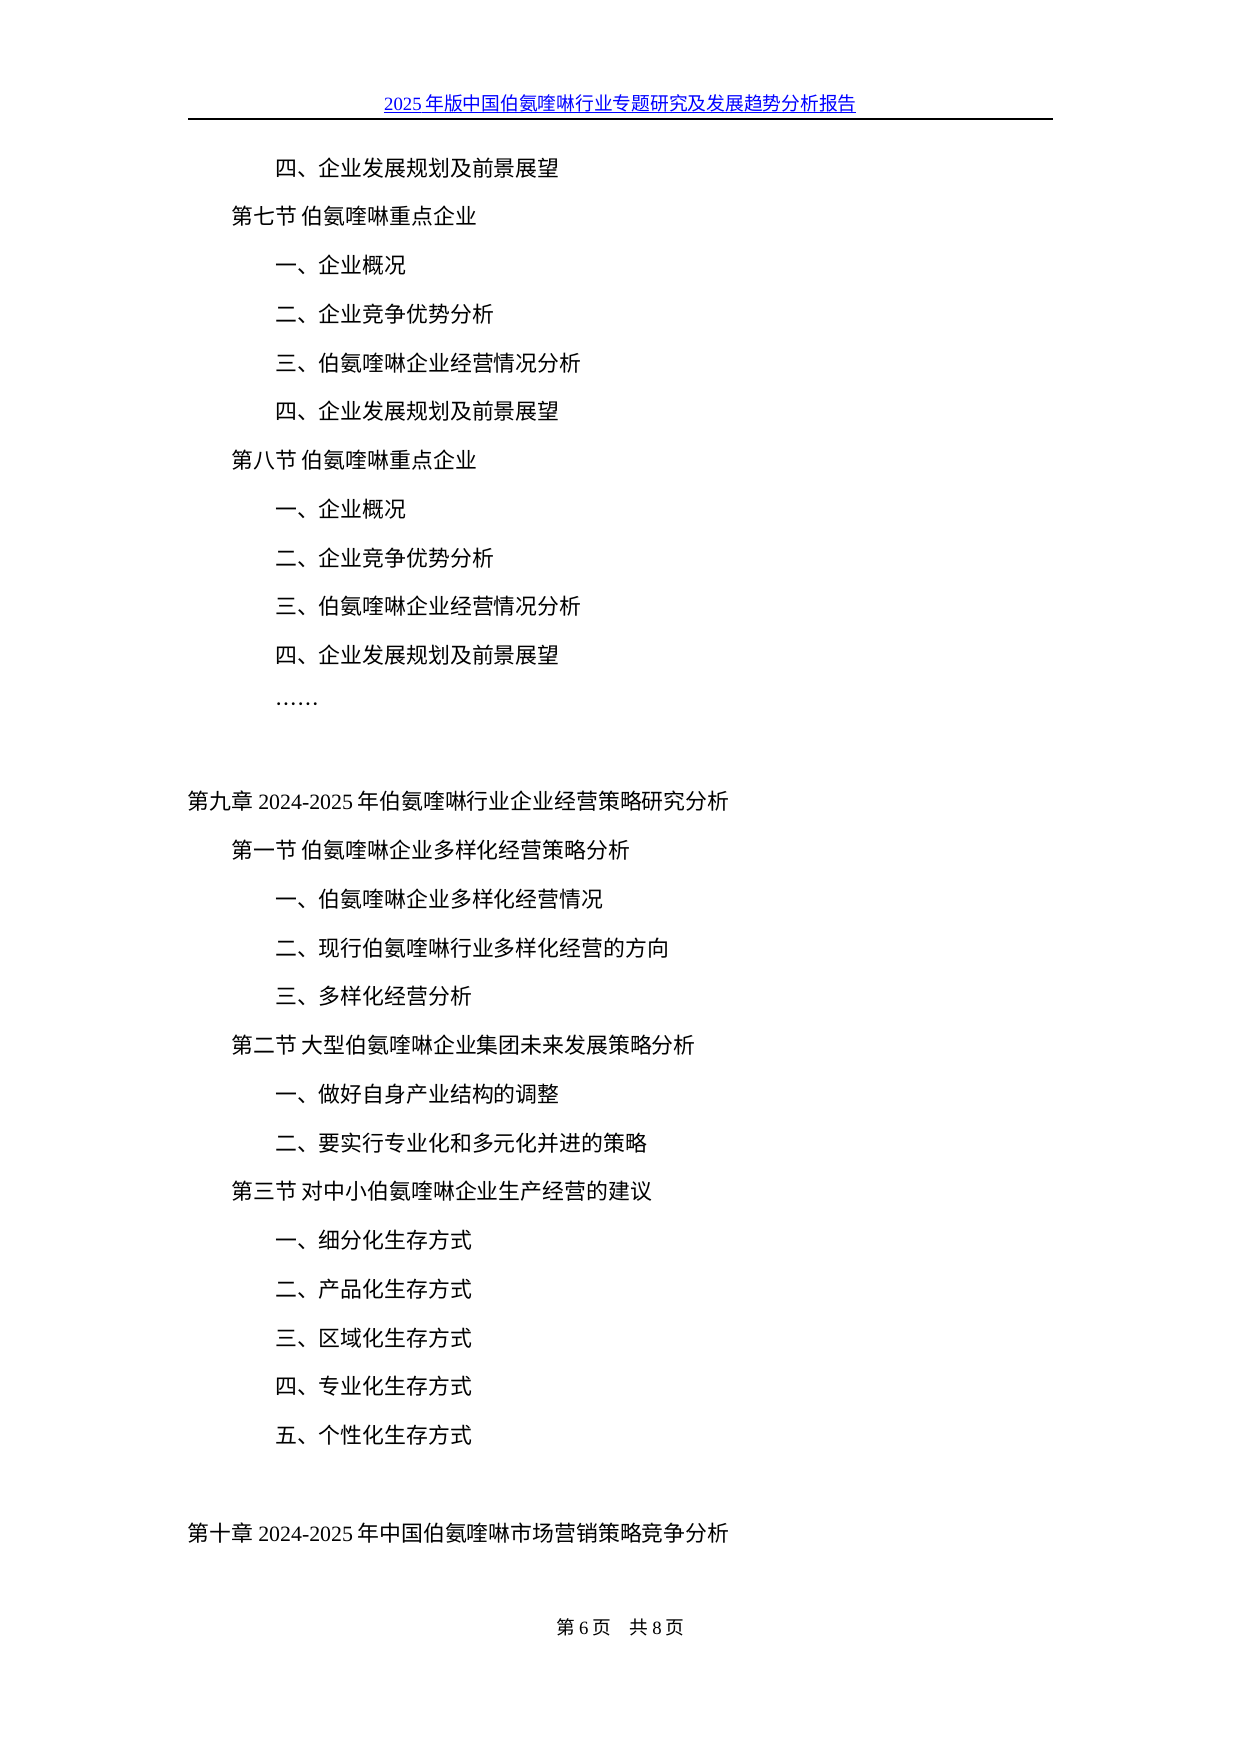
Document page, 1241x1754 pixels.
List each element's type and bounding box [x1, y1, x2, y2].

text [187, 150, 1053, 1548]
